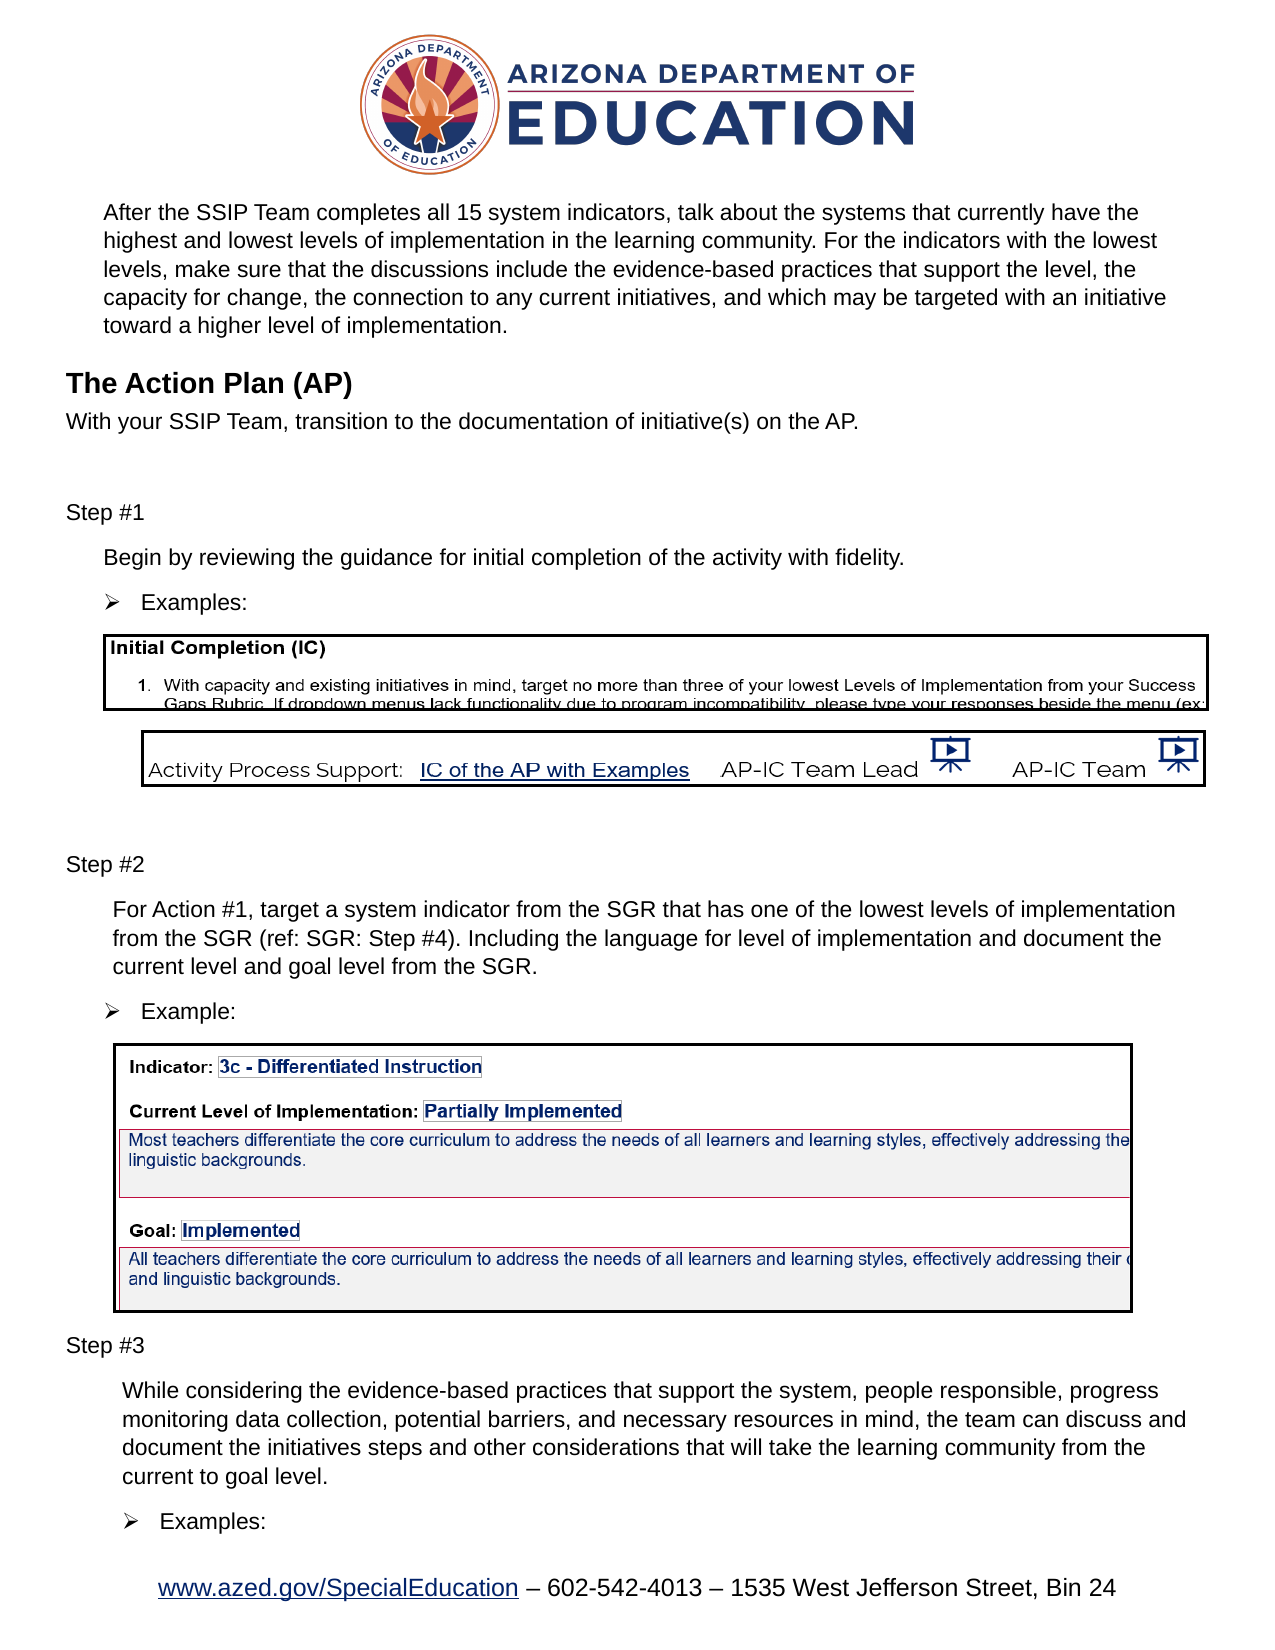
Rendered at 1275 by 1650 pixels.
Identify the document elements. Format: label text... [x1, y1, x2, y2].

text For Action #1, target a system indicator from the SGR that has one of the lowest levels of implementation from the SGR (ref: SGR: Step #4). Including the language for level of implementation and document the current level and goal level from the SGR. [112, 896, 1209, 979]
text With your SSIP Team, transition to the documentation of initiative(s) on the AP. [66, 408, 1209, 435]
picture [106, 637, 1206, 708]
list Examples: [103, 589, 1209, 615]
list Examples: [122, 1508, 1209, 1534]
subtitle The Action Plan (AP) [66, 366, 1209, 399]
text Step #1 [66, 498, 1209, 525]
list Example: [103, 998, 1209, 1024]
text Step #3 [66, 1332, 1209, 1359]
picture [354, 30, 921, 180]
picture [116, 1046, 1130, 1310]
text After the SSIP Team completes all 15 system indicators, talk about the systems that currently have the highest and lowest levels of implementation in the learning community. For the indicators with the lowest levels, make sure that the discussions include the evidence-based practices that support the level, the capacity for change, the connection to any current initiatives, and which may be targeted with an initiative toward a higher level of implementation. [103, 199, 1209, 339]
text While considering the evidence-based practices that support the system, people responsible, progress monitoring data collection, potential barriers, and necessary resources in mind, the team can discuss and document the initiatives steps and other considerations that will take the learning community from the current to goal level. [122, 1377, 1209, 1489]
text Step #2 [66, 851, 1209, 877]
picture [144, 733, 1203, 784]
text Begin by reviewing the guidance for initial completion of the activity with fidelity. [103, 544, 1209, 570]
